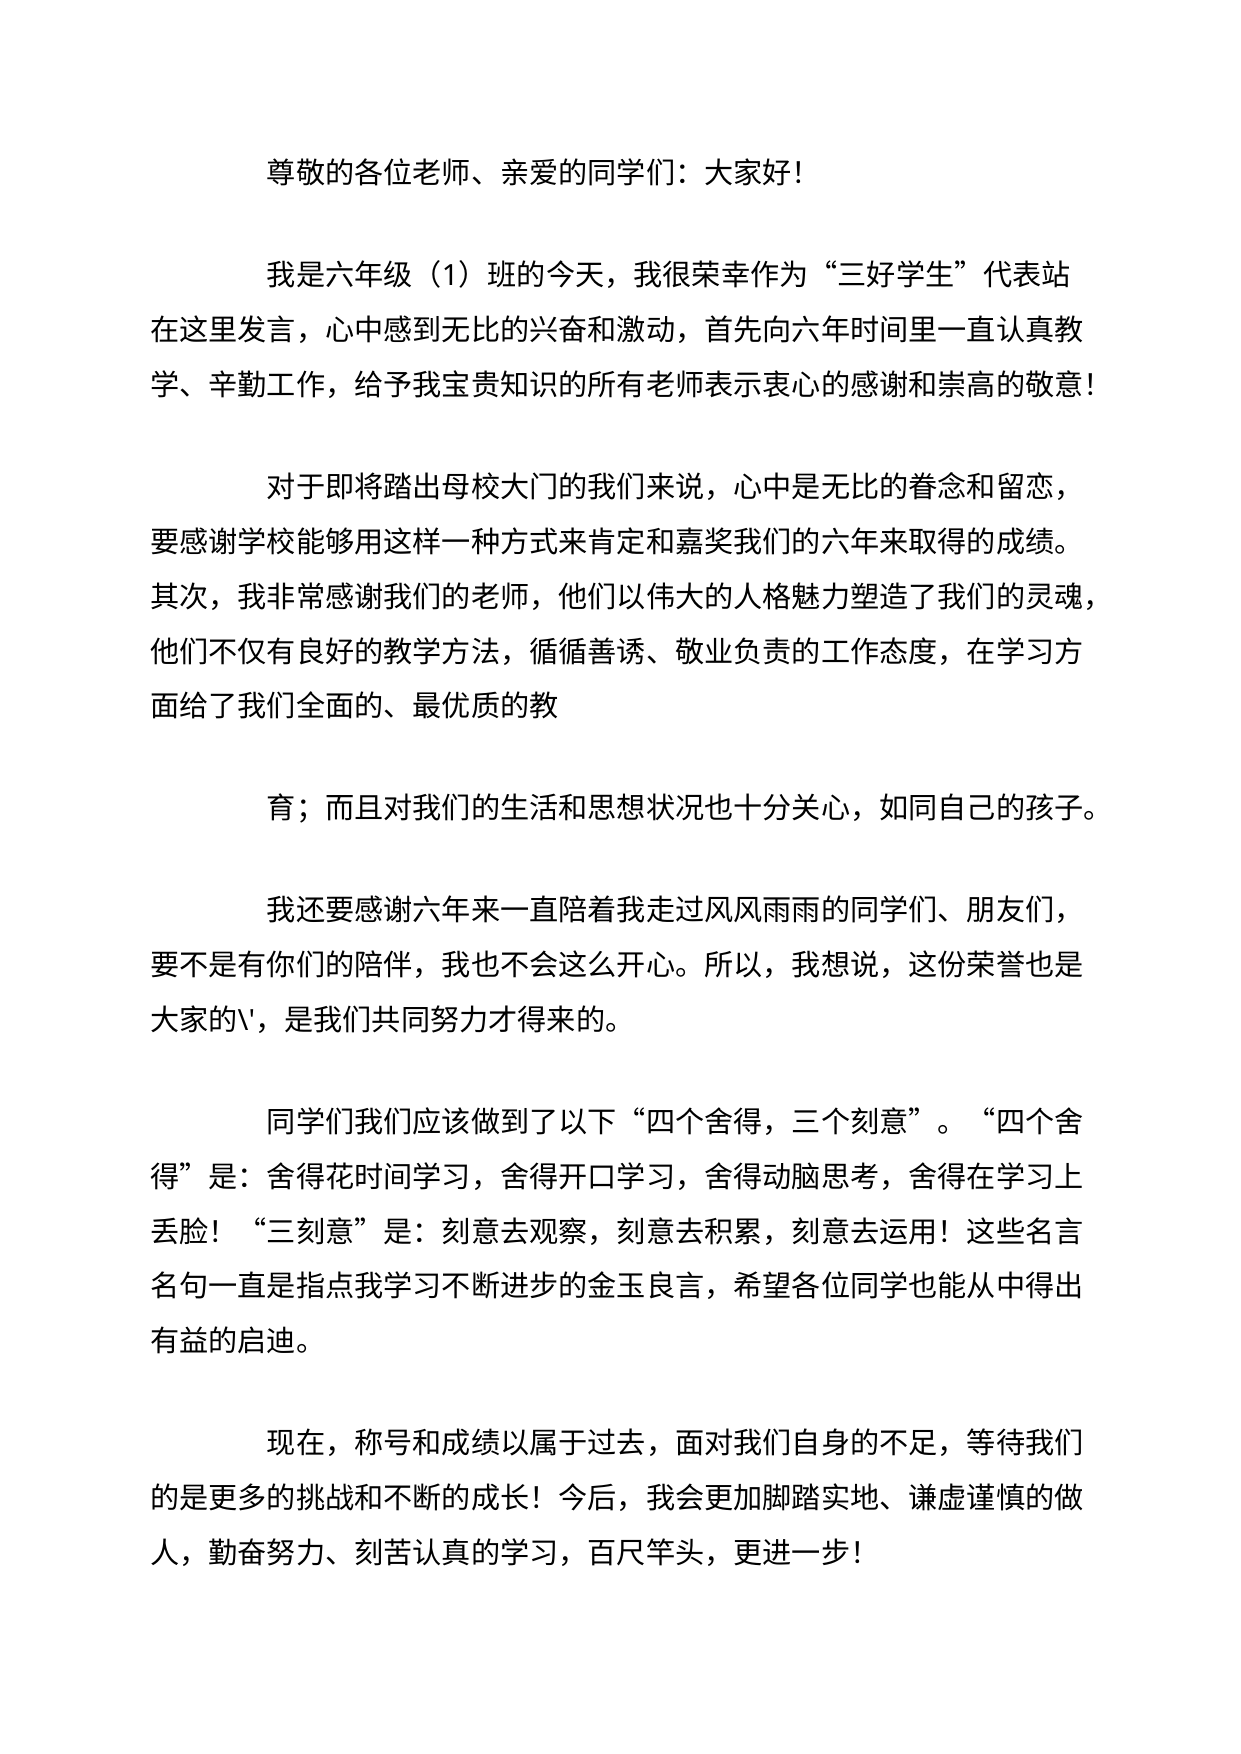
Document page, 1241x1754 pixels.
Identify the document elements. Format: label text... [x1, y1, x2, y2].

text 尊敬的各位老师、亲爱的同学们：大家好！ [150, 150, 1090, 192]
text 现在，称号和成绩以属于过去，面对我们自身的不足，等待我们的是更多的挑战和不断的成长！今后，我会更加脚踏实地、谦虚谨慎的做人，勤奋努力、刻苦认真的学习，百尺竿头，更进一步！ [150, 1420, 1090, 1572]
text 我是六年级（1）班的今天，我很荣幸作为“三好学生”代表站在这里发言，心中感到无比的兴奋和激动，首先向六年时间里一直认真教学、辛勤工作，给予我宝贵知识的所有老师表示衷心的感谢和崇高的敬意！ [150, 252, 1090, 404]
text 我还要感谢六年来一直陪着我走过风风雨雨的同学们、朋友们，要不是有你们的陪伴，我也不会这么开心。所以，我想说，这份荣誉也是大家的\'，是我们共同努力才得来的。 [150, 887, 1090, 1039]
text 对于即将踏出母校大门的我们来说，心中是无比的眷念和留恋，要感谢学校能够用这样一种方式来肯定和嘉奖我们的六年来取得的成绩。其次，我非常感谢我们的老师，他们以伟大的人格魅力塑造了我们的灵魂，他们不仅有良好的教学方法，循循善诱、敬业负责的工作态度，在学习方面给了我们全面的、最优质的教 [150, 463, 1090, 725]
text 育；而且对我们的生活和思想状况也十分关心，如同自己的孩子。 [150, 785, 1090, 827]
text 同学们我们应该做到了以下“四个舍得，三个刻意”。“四个舍得”是：舍得花时间学习，舍得开口学习，舍得动脑思考，舍得在学习上丢脸！“三刻意”是：刻意去观察，刻意去积累，刻意去运用！这些名言名句一直是指点我学习不断进步的金玉良言，希望各位同学也能从中得出有益的启迪。 [150, 1098, 1090, 1360]
